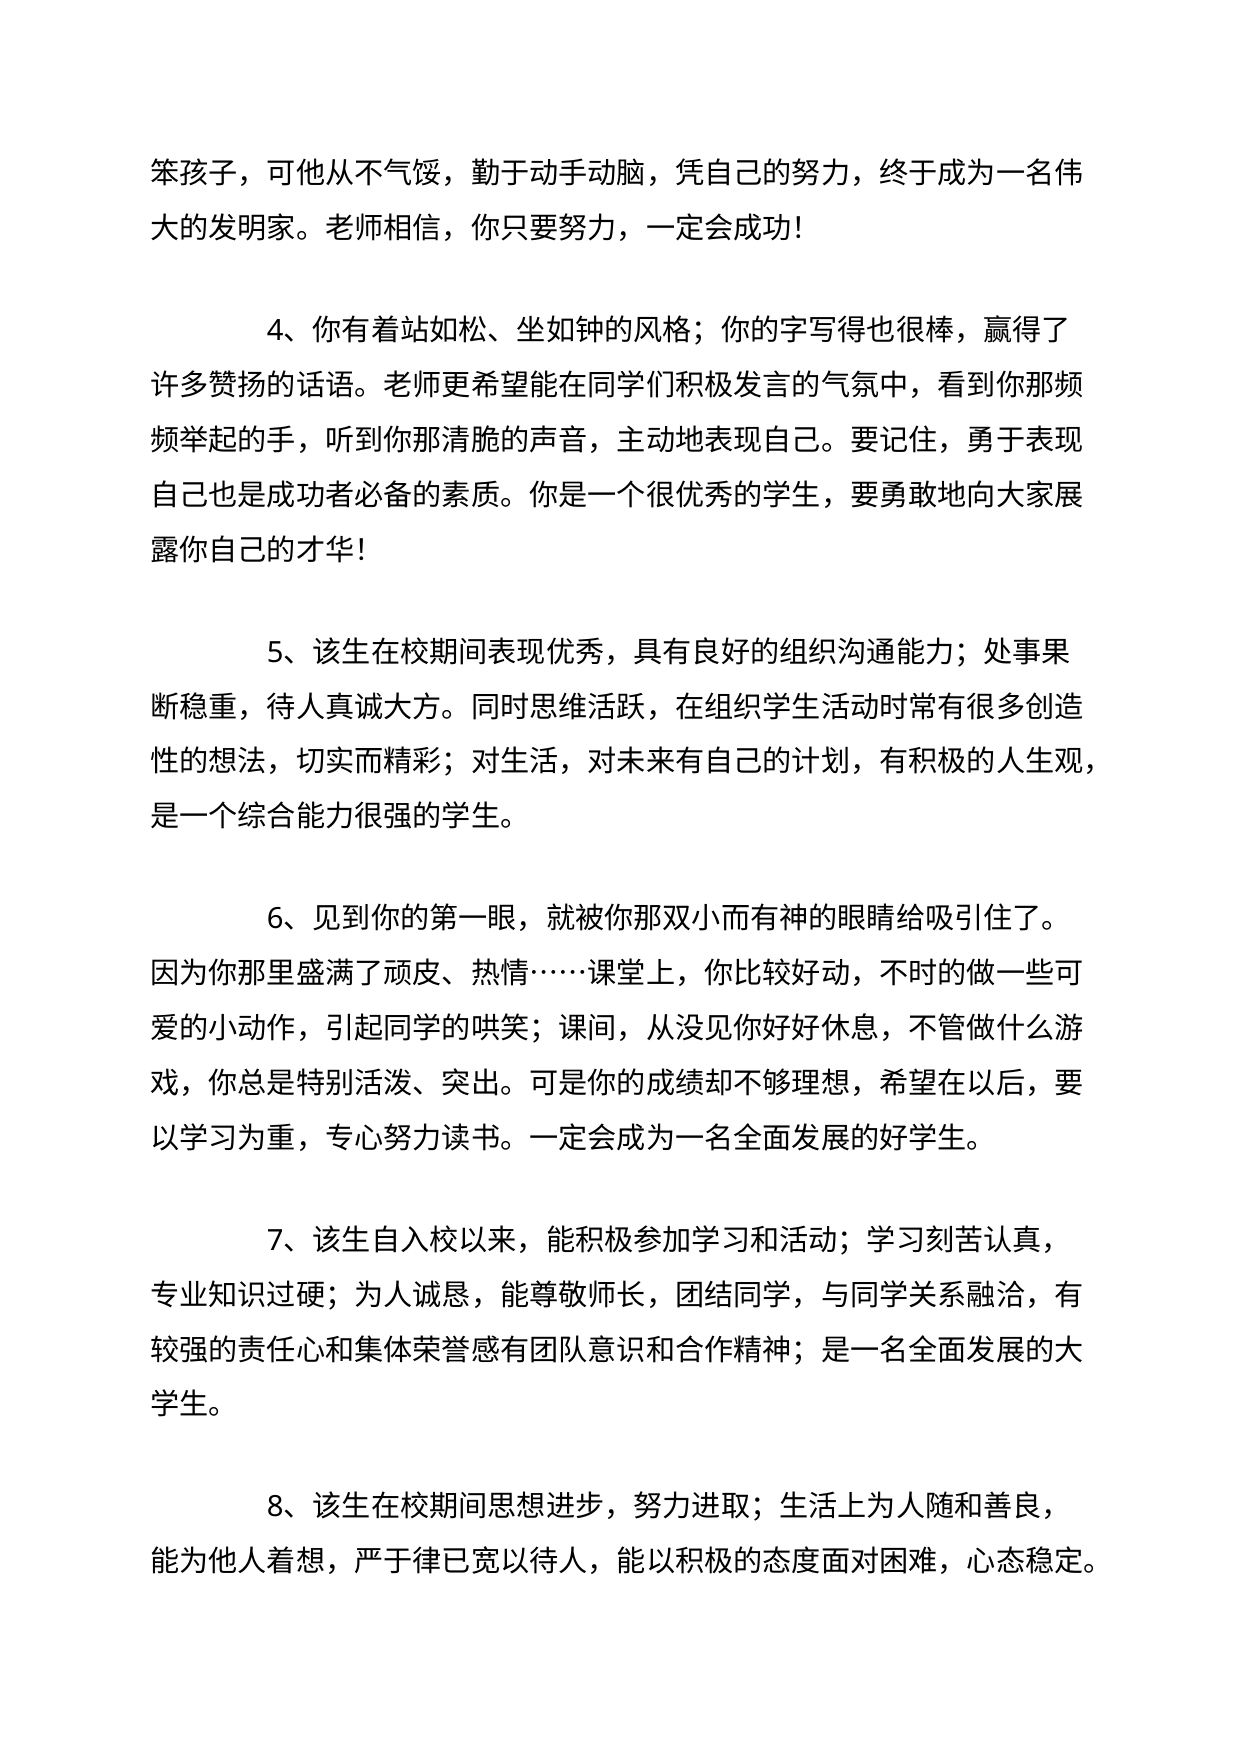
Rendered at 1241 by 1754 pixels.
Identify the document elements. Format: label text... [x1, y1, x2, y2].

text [150, 1483, 1090, 1580]
text 5、该生在校期间表现优秀，具有良好的组织沟通能力；处事果断稳重，待人真诚大方。同时思维活跃，在组织学生活动时常有很多创造性的想法，切实而精彩；对生活，对未来有自己的计划，有积极的人生观，是一个综合能力很强的学生。 [150, 628, 1090, 835]
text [150, 150, 1090, 247]
text 6、见到你的第一眼，就被你那双小而有神的眼睛给吸引住了。因为你那里盛满了顽皮、热情……课堂上，你比较好动，不时的做一些可爱的小动作，引起同学的哄笑；课间，从没见你好好休息，不管做什么游戏，你总是特别活泼、突出。可是你的成绩却不够理想，希望在以后，要以学习为重，专心努力读书。一定会成为一名全面发展的好学生。 [150, 895, 1090, 1157]
text 7、该生自入校以来，能积极参加学习和活动；学习刻苦认真，专业知识过硬；为人诚恳，能尊敬师长，团结同学，与同学关系融洽，有较强的责任心和集体荣誉感有团队意识和合作精神；是一名全面发展的大学生。 [150, 1216, 1090, 1423]
text 4、你有着站如松、坐如钟的风格；你的字写得也很棒，赢得了许多赞扬的话语。老师更希望能在同学们积极发言的气氛中，看到你那频频举起的手，听到你那清脆的声音，主动地表现自己。要记住，勇于表现自己也是成功者必备的素质。你是一个很优秀的学生，要勇敢地向大家展露你自己的才华！ [150, 307, 1090, 569]
